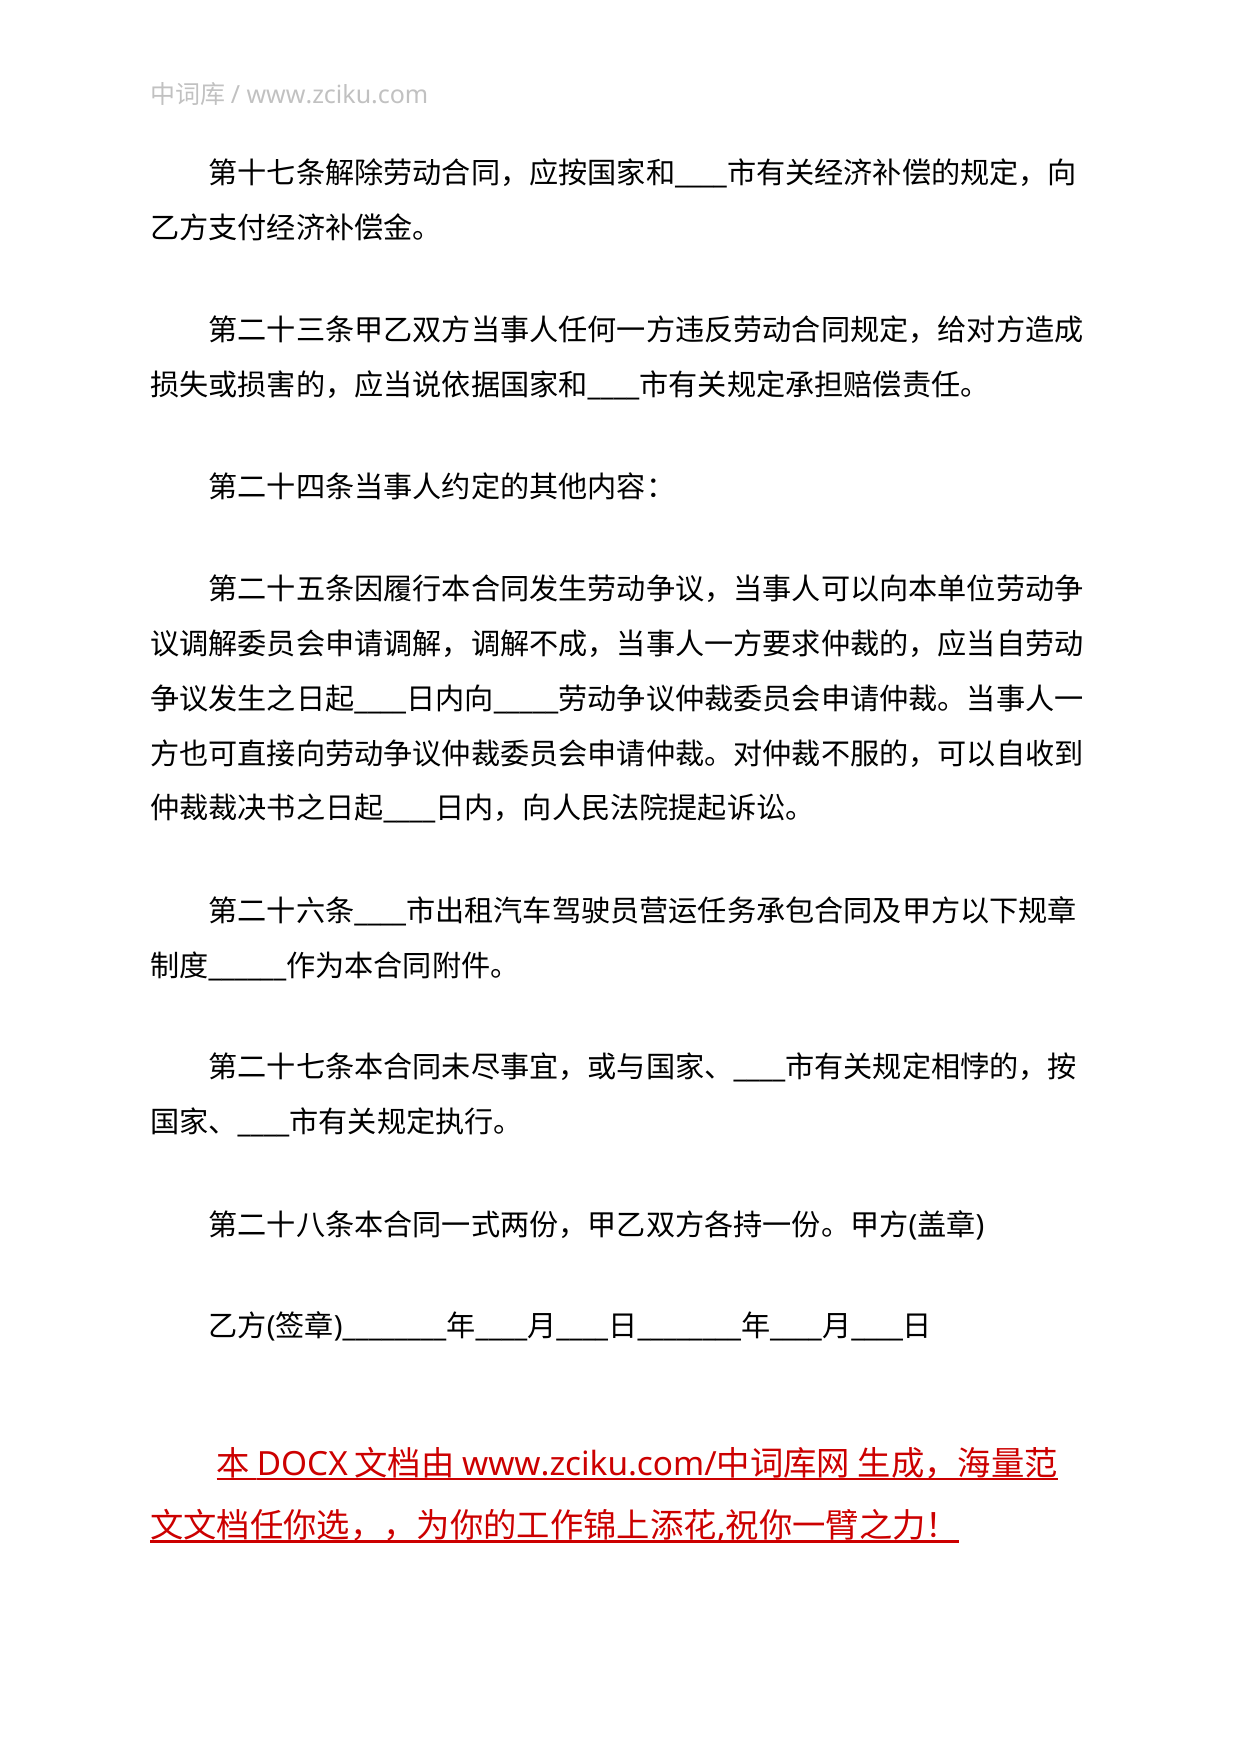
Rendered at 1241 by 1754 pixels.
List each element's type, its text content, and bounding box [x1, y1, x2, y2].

text 第二十七条本合同未尽事宜，或与国家、____市有关规定相悖的，按国家、____市有关规定执行。 [150, 1044, 1090, 1141]
text 第十七条解除劳动合同，应按国家和____市有关经济补偿的规定，向乙方支付经济补偿金。 [150, 150, 1090, 247]
text 乙方(签章)________年____月____日________年____月____日 [150, 1303, 1090, 1345]
text 第二十六条____市出租汽车驾驶员营运任务承包合同及甲方以下规章制度______作为本合同附件。 [150, 887, 1090, 984]
text 第二十四条当事人约定的其他内容： [150, 464, 1090, 506]
text 第二十三条甲乙双方当事人任何一方违反劳动合同规定，给对方造成损失或损害的，应当说依据国家和____市有关规定承担赔偿责任。 [150, 307, 1090, 404]
text 第二十八条本合同一式两份，甲乙双方各持一份。甲方(盖章) [150, 1201, 1090, 1243]
text 本DOCX文档由 www.zciku.com/中词库网 生成，海量范文文档任你选，，为你的工作锦上添花,祝你一臂之力！ [150, 1436, 1090, 1547]
text 第二十五条因履行本合同发生劳动争议，当事人可以向本单位劳动争议调解委员会申请调解，调解不成，当事人一方要求仲裁的，应当自劳动争议发生之日起____日内向_____劳动争议仲裁委员会申请仲裁。当事人一方也可直接向劳动争议仲裁委员会申请仲裁。对仲裁不服的，可以自收到仲裁裁决书之日起____日内，向人民法院提起诉讼。 [150, 565, 1090, 827]
